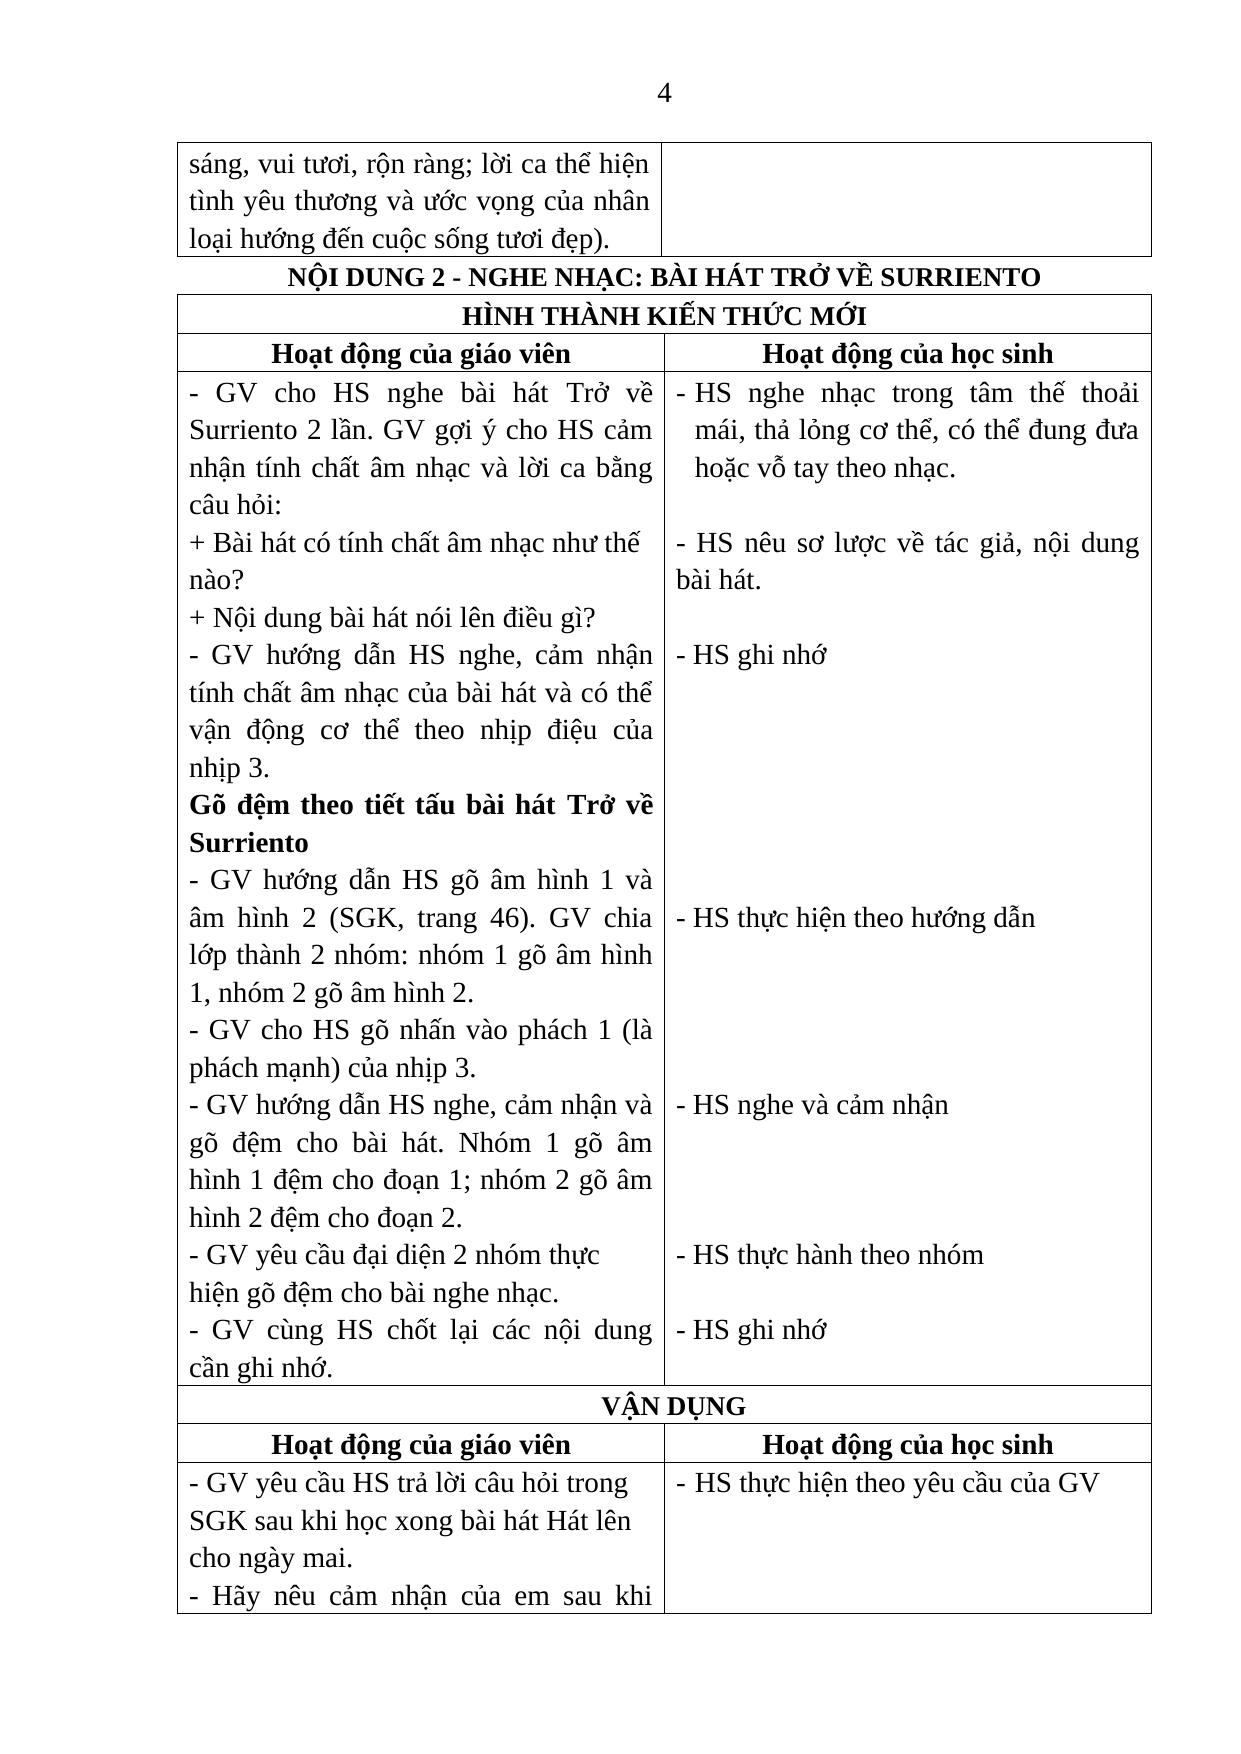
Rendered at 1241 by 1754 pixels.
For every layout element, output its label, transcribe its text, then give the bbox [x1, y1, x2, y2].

text NỘI DUNG 2 - NGHE NHẠC: BÀI HÁT TRỞ VỀ SURRIENTO [177, 257, 1152, 294]
table_header HÌNH THÀNH KIẾN THỨC MỚI [178, 295, 1151, 333]
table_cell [662, 143, 1151, 256]
table_cell Hoạt động của học sinh [665, 1424, 1151, 1462]
table_cell Hoạt động của giáo viên [178, 334, 664, 371]
table_cell Hoạt động của học sinh [665, 334, 1151, 371]
table_cell Hoạt động của giáo viên [178, 1424, 664, 1462]
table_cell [178, 1463, 664, 1613]
table_cell HS nghe nhạc trong tâm thế thoải mái, thả lỏng cơ thể, có thể đung đưa hoặc vỗ tay theo nhạc. - HS nêu sơ lược về tác giả, nội dung bài hát. - HS ghi nhớ - HS thực hiện theo hướng dẫn - HS nghe và cảm nhận - HS thực hành theo nhóm - HS ghi nhớ [665, 372, 1151, 1385]
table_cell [665, 1463, 1151, 1613]
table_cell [178, 143, 661, 256]
table_cell VẬN DỤNG [178, 1386, 1151, 1423]
table_cell - GV cho HS nghe bài hát Trở về Surriento 2 lần. GV gợi ý cho HS cảm nhận tính chất âm nhạc và lời ca bằng câu hỏi: + Bài hát có tính chất âm nhạc như thế nào? + Nội dung bài hát nói lên điều gì? - GV hướng dẫn HS nghe, cảm nhận tính chất âm nhạc của bài hát và có thể vận động cơ thể theo nhịp điệu của nhịp 3. Gõ đệm theo tiết tấu bài hát Trở về Surriento - GV hướng dẫn HS gõ âm hình 1 và âm hình 2 (SGK, trang 46). GV chia lớp thành 2 nhóm: nhóm 1 gõ âm hình 1, nhóm 2 gõ âm hình 2. - GV cho HS gõ nhấn vào phách 1 (là phách mạnh) của nhịp 3. - GV hướng dẫn HS nghe, cảm nhận và gõ đệm cho bài hát. Nhóm 1 gõ âm hình 1 đệm cho đoạn 1; nhóm 2 gõ âm hình 2 đệm cho đoạn 2. - GV yêu cầu đại diện 2 nhóm thực hiện gõ đệm cho bài nghe nhạc. - GV cùng HS chốt lại các nội dung cần ghi nhớ. [178, 372, 664, 1385]
